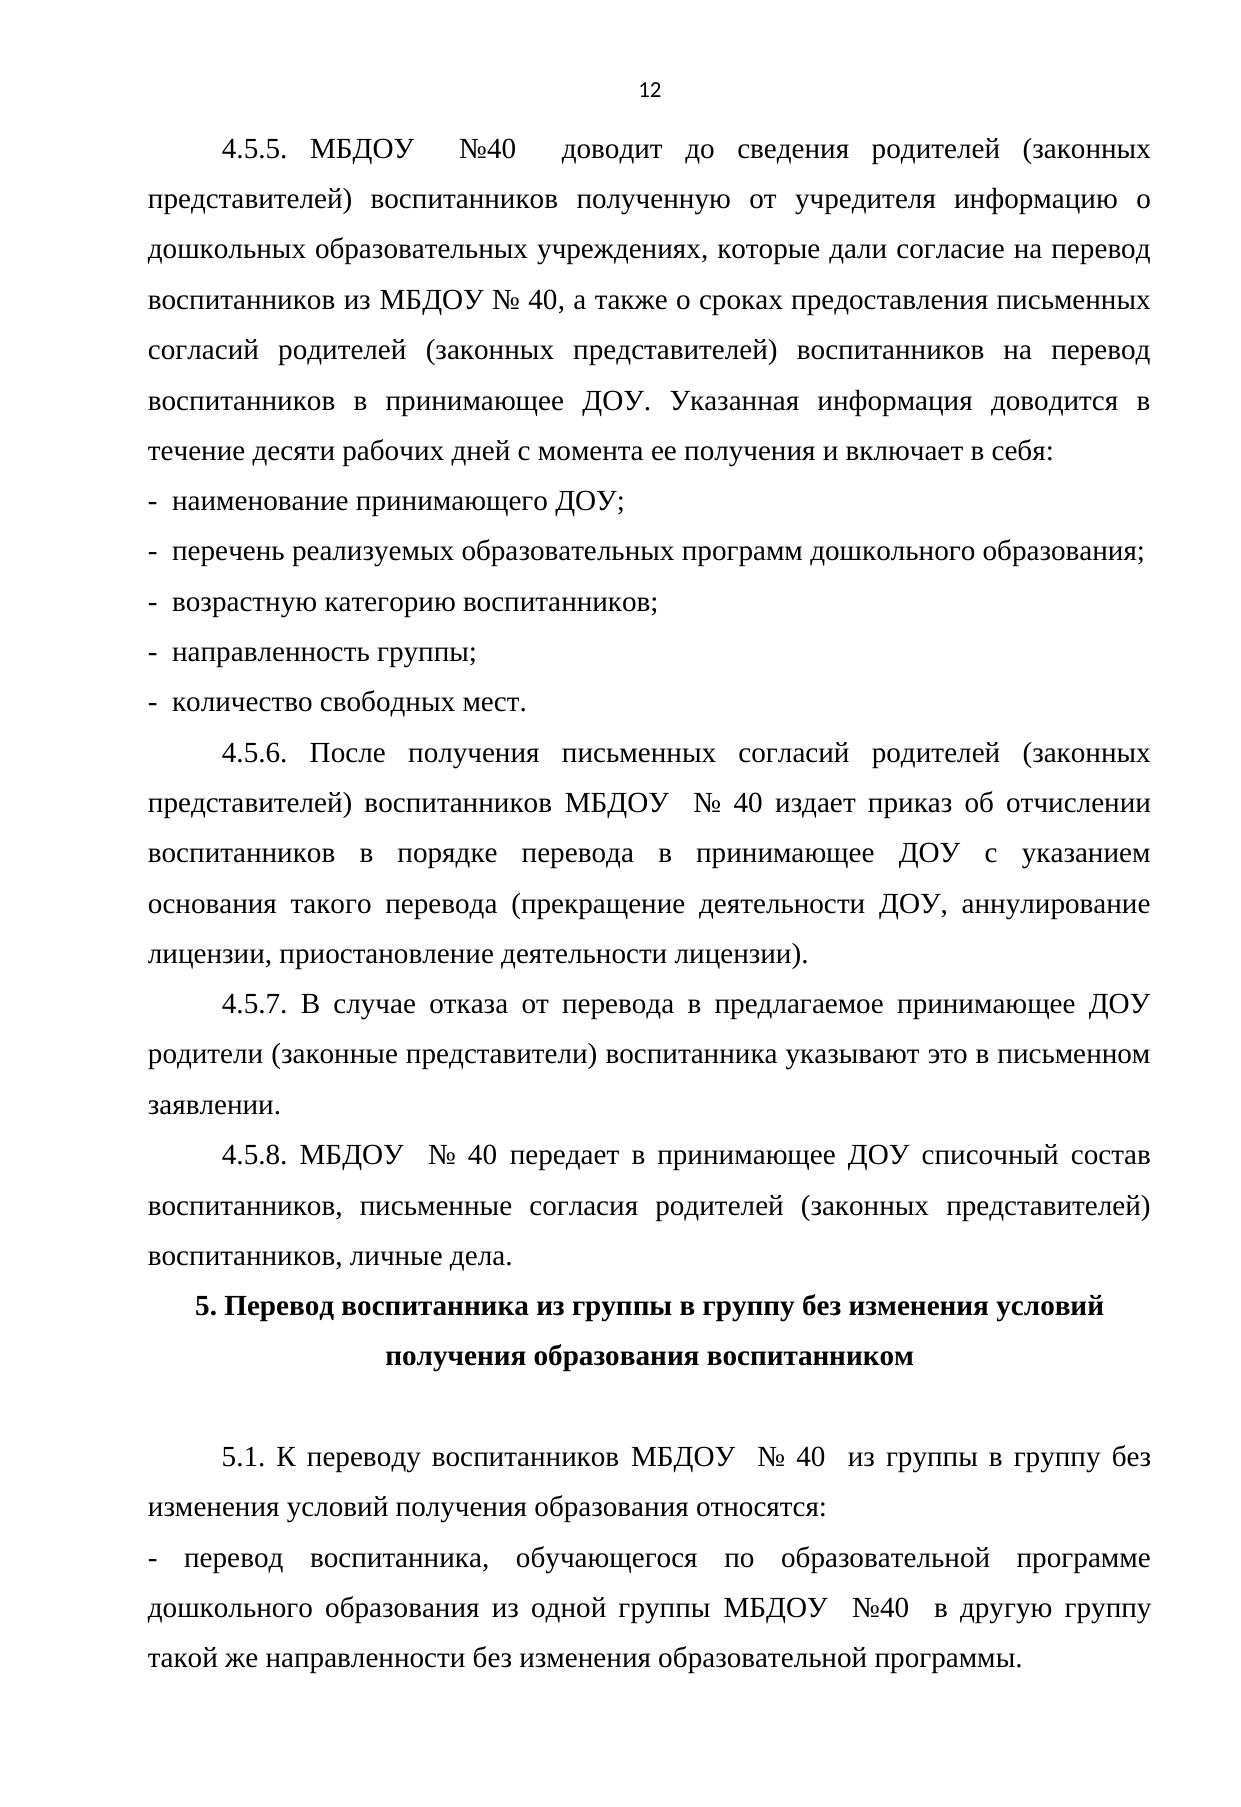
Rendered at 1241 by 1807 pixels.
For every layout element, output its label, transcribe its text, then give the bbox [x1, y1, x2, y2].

text 4.5.8. МБДОУ № 40 передает в принимающее ДОУ списочный состав воспитанников, письменные согласия родителей (законных представителей) воспитанников, личные дела. [148, 1137, 1152, 1271]
text - возрастную категорию воспитанников; [148, 584, 1152, 617]
text - направленность группы; [148, 634, 1152, 668]
text 4.5.5. МБДОУ №40 доводит до сведения родителей (законных представителей) воспитанников полученную от учредителя информацию о дошкольных образовательных учреждениях, которые дали согласие на перевод воспитанников из МБДОУ № 40, а также о сроках предоставления письменных согласий родителей (законных представителей) воспитанников на перевод воспитанников в принимающее ДОУ. Указанная информация доводится в течение десяти рабочих дней с момента ее получения и включает в себя: [148, 131, 1152, 466]
text 5.1. К переводу воспитанников МБДОУ № 40 из группы в группу без изменения условий получения образования относятся: [148, 1439, 1152, 1523]
text 4.5.7. В случае отказа от перевода в предлагаемое принимающее ДОУ родители (законные представители) воспитанника указывают это в письменном заявлении. [148, 986, 1152, 1121]
text - перечень реализуемых образовательных программ дошкольного образования; [148, 533, 1152, 567]
text 5. Перевод воспитанника из группы в группу без изменения условий получения образования воспитанником [148, 1288, 1152, 1372]
text - наименование принимающего ДОУ; [148, 483, 1152, 517]
text - перевод воспитанника, обучающегося по образовательной программе дошкольного образования из одной группы МБДОУ №40 в другую группу такой же направленности без изменения образовательной программы. [148, 1540, 1152, 1674]
text - количество свободных мест. [148, 684, 1152, 718]
text 4.5.6. После получения письменных согласий родителей (законных представителей) воспитанников МБДОУ № 40 издает приказ об отчислении воспитанников в порядке перевода в принимающее ДОУ с указанием основания такого перевода (прекращение деятельности ДОУ, аннулирование лицензии, приостановление деятельности лицензии). [148, 735, 1152, 969]
